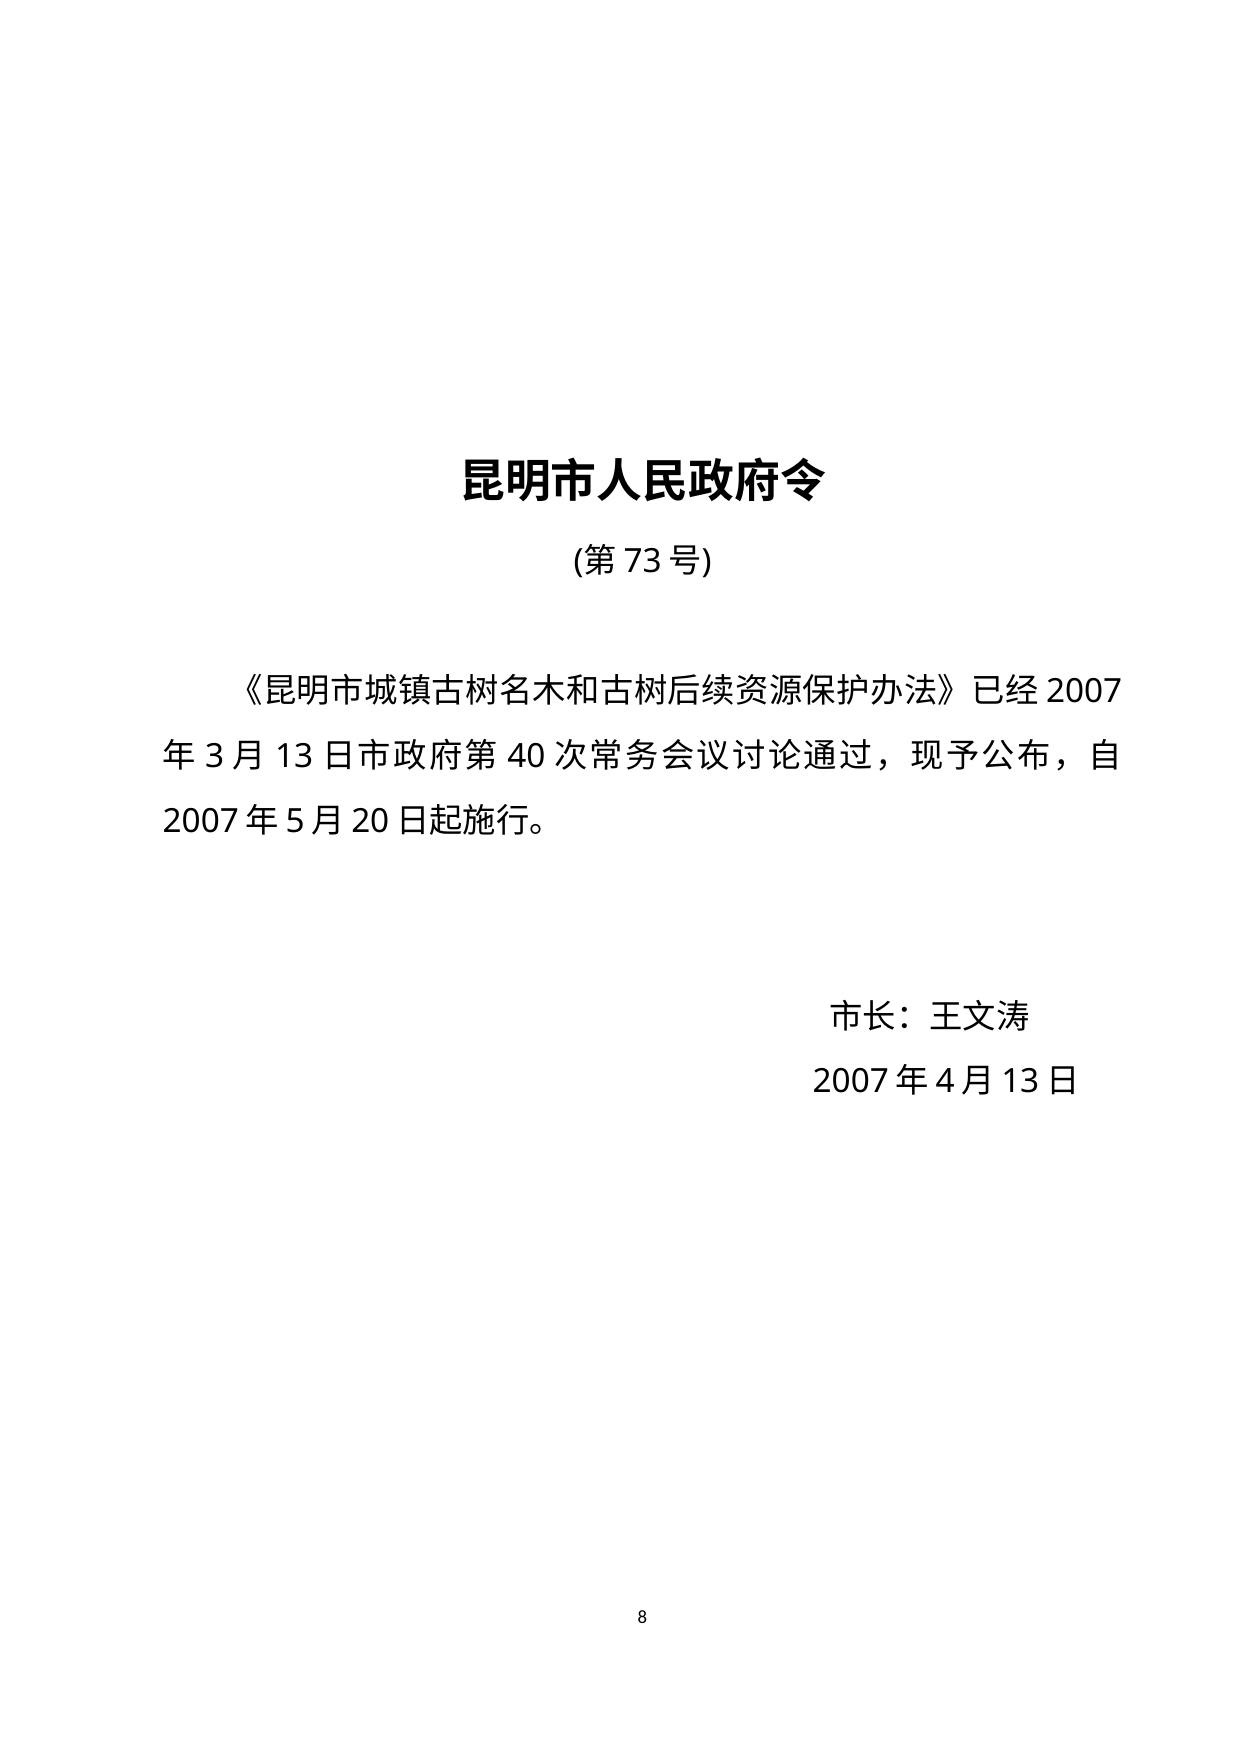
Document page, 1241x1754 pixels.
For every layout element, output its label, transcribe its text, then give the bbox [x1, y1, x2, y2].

text 市长：王文涛 [162, 981, 1122, 1046]
text 昆明市人民政府令 [162, 428, 1122, 526]
text 《昆明市城镇古树名木和古树后续资源保护办法》已经市政府第40次常务会议讨论通过，现予公布，自起施行。 [162, 656, 1122, 851]
text 2007年4月13日 [162, 1046, 1122, 1111]
text (第73号) [162, 526, 1122, 591]
